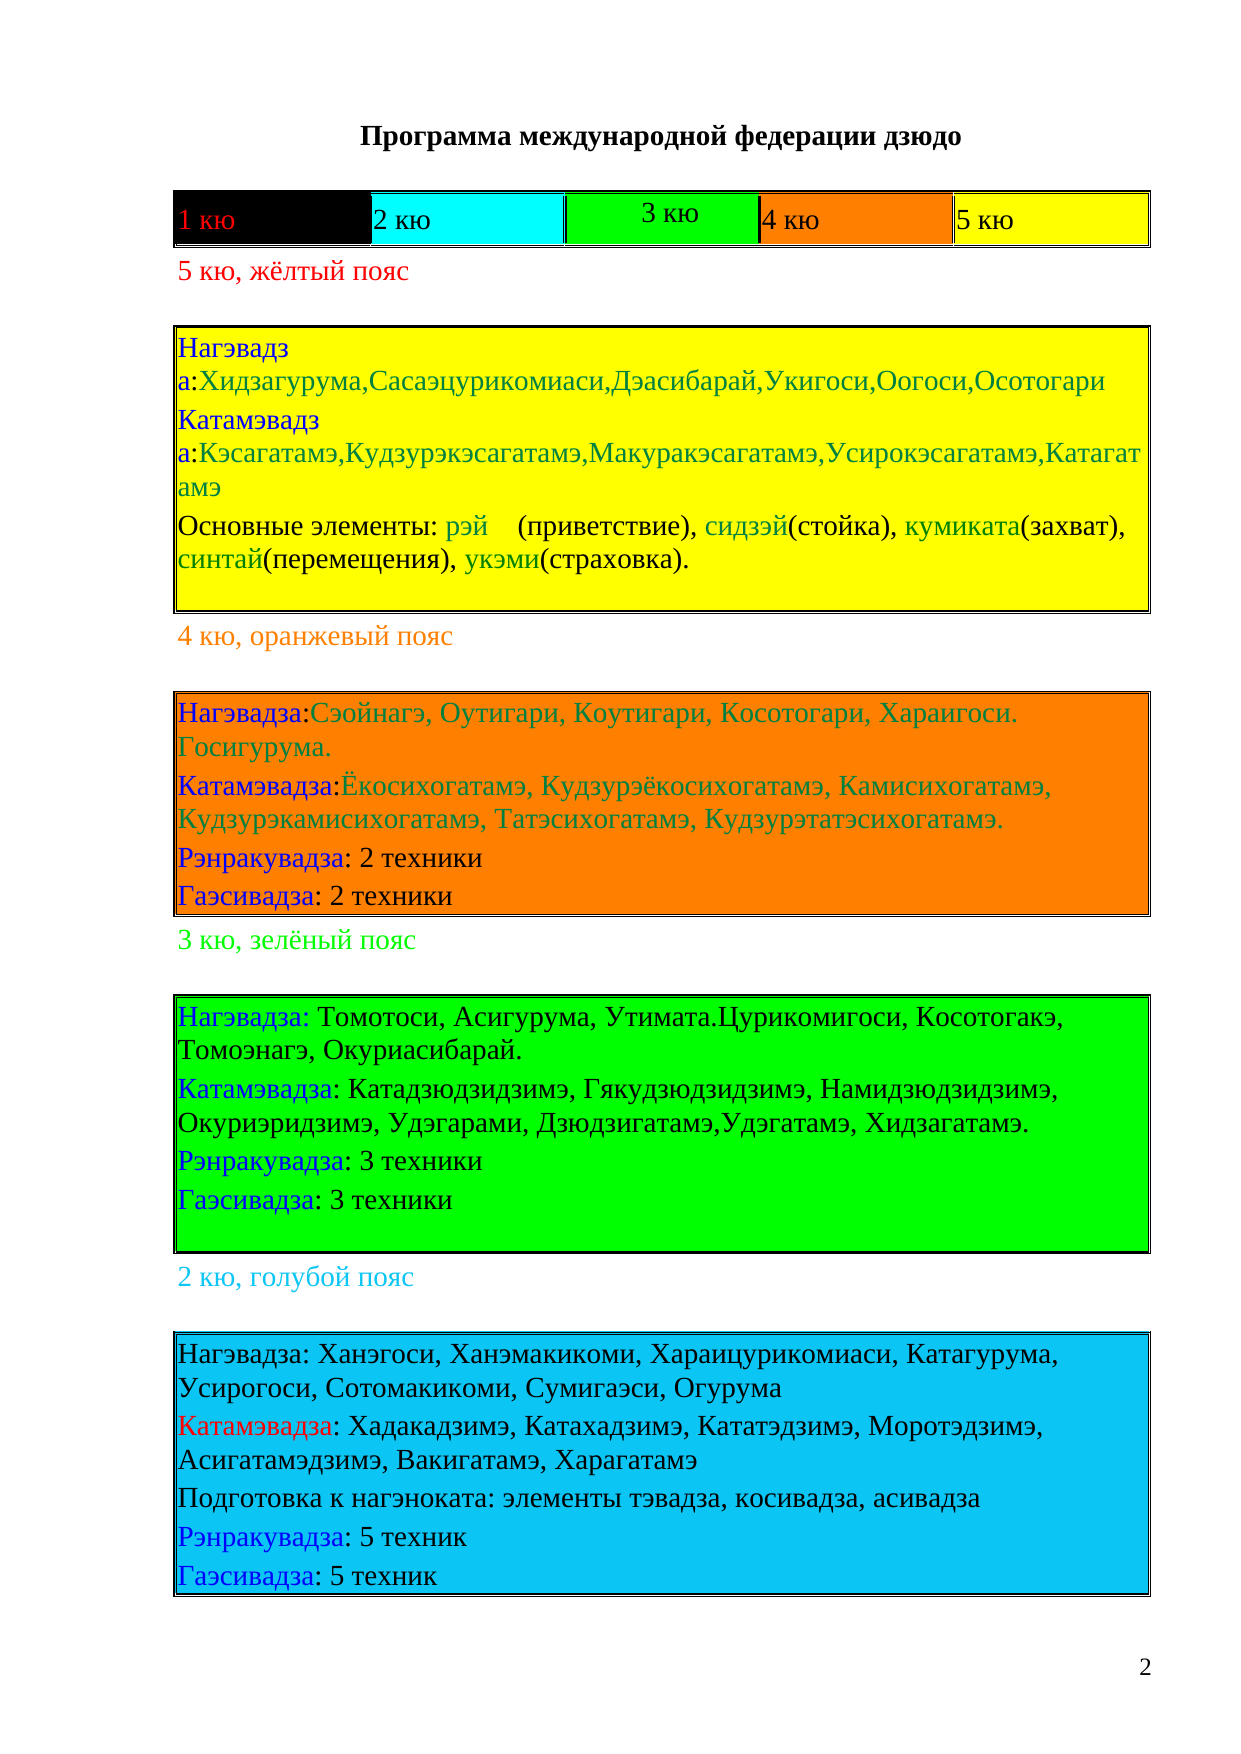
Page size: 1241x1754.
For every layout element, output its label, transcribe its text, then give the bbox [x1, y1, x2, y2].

table_header Нагэвадза:Сэойнагэ, Оутигари, Коутигари, Косотогари, Хараигоси. Госигурума. Катамэвадза:Ёкосихогатамэ, Кудзурэёкосихогатамэ, Камисихогатамэ, Кудзурэкамисихогатамэ, Татэсихогатамэ, Кудзурэтатэсихогатамэ. Рэнракувадза: 2 техники Гаэсивадза: 2 техники [177, 694, 1148, 914]
table_header 5 кю [954, 194, 1148, 244]
text 4 кю, оранжевый пояс [177, 618, 1152, 686]
text 5 кю, жёлтый пояс [177, 253, 1152, 320]
table_header 4 кю [759, 194, 953, 244]
table_header 3 кю [565, 194, 759, 244]
text 3 кю, зелёный пояс [177, 922, 1152, 989]
table_header Нагэвадза: Ханэгоси, Ханэмакикоми, Хараицурикомиаси, Катагурума, Усирогоси, Сотомакикоми, Сумигаэси, Огурума Катамэвадза: Хадакадзимэ, Катахадзимэ, Кататэдзимэ, Моротэдзимэ, Асигатамэдзимэ, Вакигатамэ, Харагатамэ Подготовка к нагэноката: элементы тэвадза, косивадза, асивадза Рэнракувадза: 5 техник Гаэсивадза: 5 техник [177, 1335, 1148, 1593]
table_header 1 кю [177, 194, 371, 244]
table_header Нагэвадза: Томотоси, Асигурума, Утимата.Цурикомигоси, Косотогакэ, Томоэнагэ, Окуриасибарай. Катамэвадза: Катадзюдзидзимэ, Гякудзюдзидзимэ, Намидзюдзидзимэ, Окуриэридзимэ, Удэгарами, Дзюдзигатамэ,Удэгатамэ, Хидзагатамэ. Рэнракувадза: 3 техники Гаэсивадза: 3 техники [177, 998, 1148, 1251]
text 2 кю, голубой пояс [177, 1259, 1152, 1326]
text Программа международной федерации дзюдо [177, 118, 1152, 185]
table_header Нагэвадза:Хидзагурума,Сасаэцурикомиаси,Дэасибарай,Укигоси,Оогоси,Осотогари Катамэвадза:Кэсагатамэ,Кудзурэкэсагатамэ,Макуракэсагатамэ,Усирокэсагатамэ,Катагатамэ Основные элементы: рэй (приветствие), сидзэй(стойка), кумиката(захват), синтай(перемещения), укэми(страховка). [177, 328, 1148, 610]
table_header 2 кю [371, 192, 565, 244]
